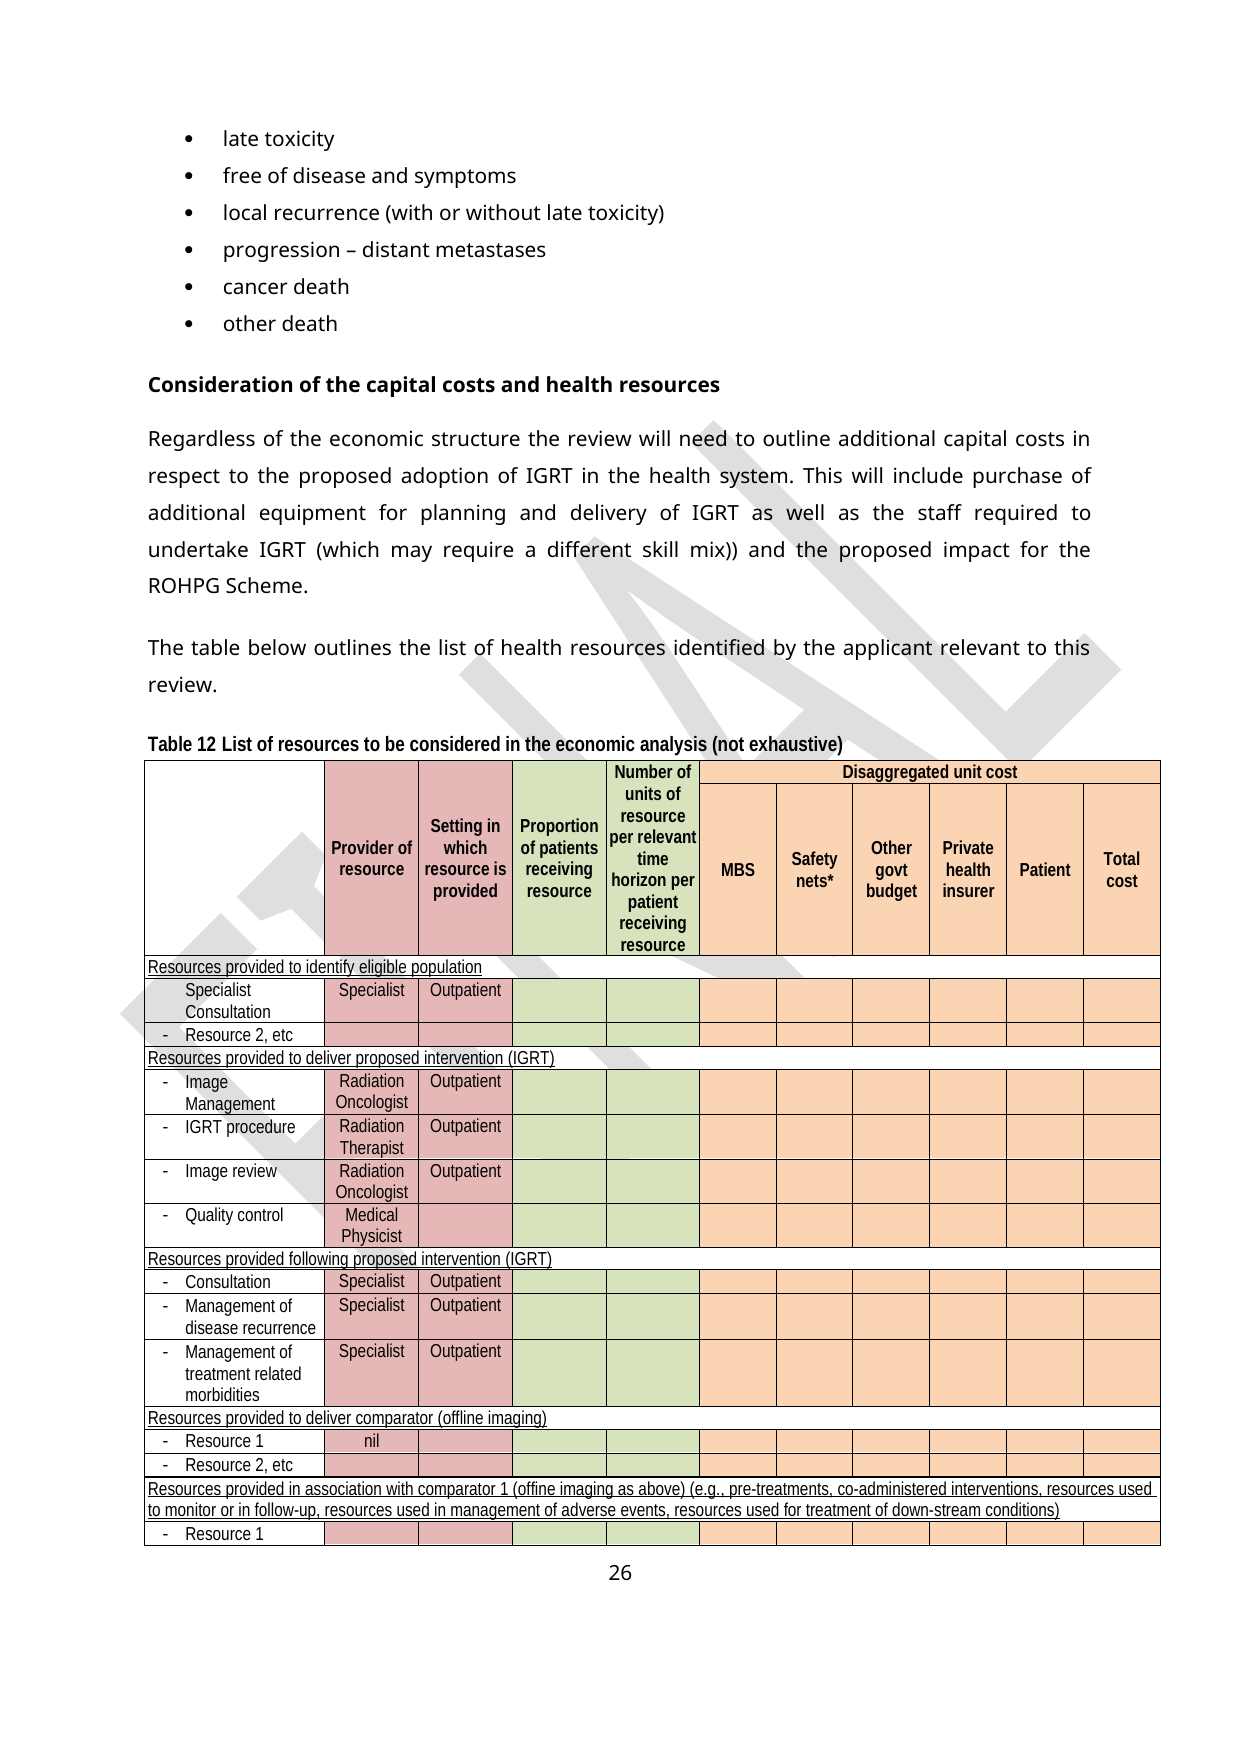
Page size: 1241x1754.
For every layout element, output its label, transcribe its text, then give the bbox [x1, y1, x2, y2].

table_cell [513, 1522, 606, 1544]
table_cell [700, 1340, 776, 1406]
text Consideration of the capital costs and health resources [148, 371, 1092, 399]
table_cell [1007, 1070, 1083, 1114]
table_cell [853, 1115, 929, 1158]
table_cell [1084, 1454, 1160, 1476]
table_cell [607, 1340, 699, 1406]
table_cell [513, 1115, 606, 1158]
table_cell [777, 1270, 852, 1293]
table_cell [700, 1294, 776, 1339]
table_cell nil [325, 1430, 418, 1452]
table_cell Resources provided in association with comparator 1 (offine imaging as above) (e.g., pre-treatments, co-administered interventions, resources used to monitor or in follow-up, resources used in management of adverse events, resources used for treatment of down-stream conditions) [145, 1478, 1160, 1521]
table_cell [1084, 1340, 1160, 1406]
table_cell Resources provided to deliver proposed intervention (IGRT) [145, 1047, 1160, 1069]
table_cell [325, 1454, 418, 1476]
table_cell Radiation Therapist [325, 1115, 418, 1158]
table_cell [700, 1430, 776, 1452]
table_cell Resource 1 [145, 1522, 324, 1544]
table_cell Image Management [145, 1070, 324, 1114]
text Table 12 List of resources to be considered in the economic analysis (not exhaustive) [148, 732, 1092, 756]
table_cell Outpatient [419, 1115, 512, 1158]
table_cell [419, 1204, 512, 1247]
table_cell [607, 1023, 699, 1046]
list local recurrence (with or without late toxicity) [185, 198, 1092, 227]
table_header Number of units of resource per relevant time horizon per patient receiving resource [607, 761, 699, 955]
table_cell [419, 1430, 512, 1452]
table_cell Safety nets* [777, 784, 852, 955]
table_cell [853, 1023, 929, 1046]
table_cell [1007, 1270, 1083, 1293]
table_cell Radiation Oncologist [325, 1160, 418, 1203]
table_cell [513, 1023, 606, 1046]
table_cell [1007, 979, 1083, 1022]
table_cell [853, 1294, 929, 1339]
table_cell [700, 1160, 776, 1203]
table_cell [1007, 1454, 1083, 1476]
table_cell [930, 979, 1006, 1022]
table_cell MBS [700, 784, 776, 955]
table_cell [930, 1522, 1006, 1544]
table_cell [1084, 1522, 1160, 1544]
table_cell Resources provided to deliver comparator (offline imaging) [145, 1407, 1160, 1428]
text The table below outlines the list of health resources identified by the applicant relevant to this review. [148, 633, 1092, 699]
table_cell [777, 1454, 852, 1476]
table_cell [700, 979, 776, 1022]
table_cell Radiation Oncologist [325, 1070, 418, 1114]
table_cell Resources provided to identify eligible population [145, 956, 1160, 978]
table_cell [513, 1160, 606, 1203]
table_cell [325, 1023, 418, 1046]
table_cell Resources provided following proposed intervention (IGRT) [145, 1248, 1160, 1269]
table_cell [513, 1294, 606, 1339]
table_cell [1007, 1430, 1083, 1452]
table_cell [1084, 979, 1160, 1022]
table_cell [777, 1522, 852, 1544]
table_cell [700, 1115, 776, 1158]
table_cell [513, 979, 606, 1022]
table_cell [607, 1115, 699, 1158]
table_cell [607, 979, 699, 1022]
table_cell [930, 1070, 1006, 1114]
table_cell [777, 1115, 852, 1158]
table_header Disaggregated unit cost [700, 761, 1160, 783]
table_cell [1007, 1204, 1083, 1247]
table_cell Outpatient [419, 1070, 512, 1114]
table_cell Outpatient [419, 1294, 512, 1339]
table_cell Specialist [325, 1270, 418, 1293]
table_cell [513, 1340, 606, 1406]
table_cell [1007, 1115, 1083, 1158]
table_cell Medical Physicist [325, 1204, 418, 1247]
table_cell [930, 1270, 1006, 1293]
table_cell [607, 1454, 699, 1476]
table_cell [513, 1204, 606, 1247]
list cancer death [185, 272, 1092, 300]
table_cell [777, 979, 852, 1022]
table_cell [777, 1070, 852, 1114]
table_cell [853, 1204, 929, 1247]
table_cell Outpatient [419, 979, 512, 1022]
table_cell [607, 1270, 699, 1293]
table_cell [607, 1204, 699, 1247]
table_cell [853, 1340, 929, 1406]
table_cell [1007, 1160, 1083, 1203]
text Regardless of the economic structure the review will need to outline additional capital costs in respect to the proposed adoption of IGRT in the health system. This will include purchase of additional equipment for planning and delivery of IGRT as well as the staff required to undertake IGRT (which may require a different skill mix)) and the proposed impact for the ROHPG Scheme. [148, 424, 1092, 600]
table_cell Resource 1 [145, 1430, 324, 1452]
table_cell Outpatient [419, 1270, 512, 1293]
table_cell Other govt budget [853, 784, 929, 955]
table_cell [1007, 1294, 1083, 1339]
table_cell Management of treatment related morbidities [145, 1340, 324, 1406]
table_cell Outpatient [419, 1340, 512, 1406]
table_cell [930, 1160, 1006, 1203]
table_header Provider of resource [325, 761, 418, 955]
table_header Proportion of patients receiving resource [513, 761, 606, 955]
table_cell [325, 1522, 418, 1544]
table_cell [930, 1340, 1006, 1406]
table_cell [607, 1160, 699, 1203]
table_cell [1084, 1070, 1160, 1114]
table_cell [853, 1454, 929, 1476]
table_cell [700, 1204, 776, 1247]
table_cell Resource 2, etc [145, 1023, 324, 1046]
table_cell [1084, 1115, 1160, 1158]
table_cell Image review [145, 1160, 324, 1203]
list progression – distant metastases [185, 235, 1092, 263]
table_cell IGRT procedure [145, 1115, 324, 1158]
list other death [185, 309, 1092, 337]
table_cell [930, 1115, 1006, 1158]
table_cell Specialist [325, 1294, 418, 1339]
table_cell [1007, 1023, 1083, 1046]
table_cell [513, 1270, 606, 1293]
table_cell [1007, 1340, 1083, 1406]
list late toxicity [185, 124, 1092, 153]
table_cell [513, 1430, 606, 1452]
table_cell [607, 1522, 699, 1544]
table_cell [513, 1454, 606, 1476]
table_cell [700, 1270, 776, 1293]
table_cell [777, 1160, 852, 1203]
table_cell [930, 1023, 1006, 1046]
table_cell [853, 1430, 929, 1452]
table_cell [853, 1522, 929, 1544]
table_cell [1084, 1204, 1160, 1247]
table_cell [513, 1070, 606, 1114]
table_cell [777, 1204, 852, 1247]
list free of disease and symptoms [185, 161, 1092, 190]
table_cell [419, 1454, 512, 1476]
table_cell [700, 1522, 776, 1544]
table_cell Outpatient [419, 1160, 512, 1203]
table_cell [1007, 1522, 1083, 1544]
table_cell Quality control [145, 1204, 324, 1247]
table_cell [930, 1454, 1006, 1476]
table_cell Patient [1007, 784, 1083, 955]
table_cell Consultation [145, 1270, 324, 1293]
table_cell Management of disease recurrence [145, 1294, 324, 1339]
table_cell [777, 1023, 852, 1046]
table_cell [1084, 1023, 1160, 1046]
table_cell [700, 1070, 776, 1114]
table_cell Total cost [1084, 784, 1160, 955]
table_cell Specialist Consultation [145, 979, 324, 1022]
table_cell Resource 2, etc [145, 1454, 324, 1476]
table_cell [853, 1270, 929, 1293]
table_cell [777, 1430, 852, 1452]
table_header Setting in which resource is provided [419, 761, 512, 955]
table_cell [419, 1023, 512, 1046]
table_cell [777, 1340, 852, 1406]
table_cell [930, 1294, 1006, 1339]
table_cell [930, 1204, 1006, 1247]
table_cell [853, 1070, 929, 1114]
table_cell Private health insurer [930, 784, 1006, 955]
table_cell Specialist [325, 979, 418, 1022]
table_cell [1084, 1160, 1160, 1203]
table_cell [700, 1454, 776, 1476]
table_cell [419, 1522, 512, 1544]
table_cell [1084, 1430, 1160, 1452]
table_cell [700, 1023, 776, 1046]
table_cell [853, 1160, 929, 1203]
table_header [145, 761, 324, 955]
table_cell [853, 979, 929, 1022]
table_cell [1084, 1270, 1160, 1293]
table_cell [607, 1430, 699, 1452]
table_cell [930, 1430, 1006, 1452]
table_cell [777, 1294, 852, 1339]
table_cell [1084, 1294, 1160, 1339]
table_cell [607, 1070, 699, 1114]
table_cell [607, 1294, 699, 1339]
table_cell Specialist [325, 1340, 418, 1406]
